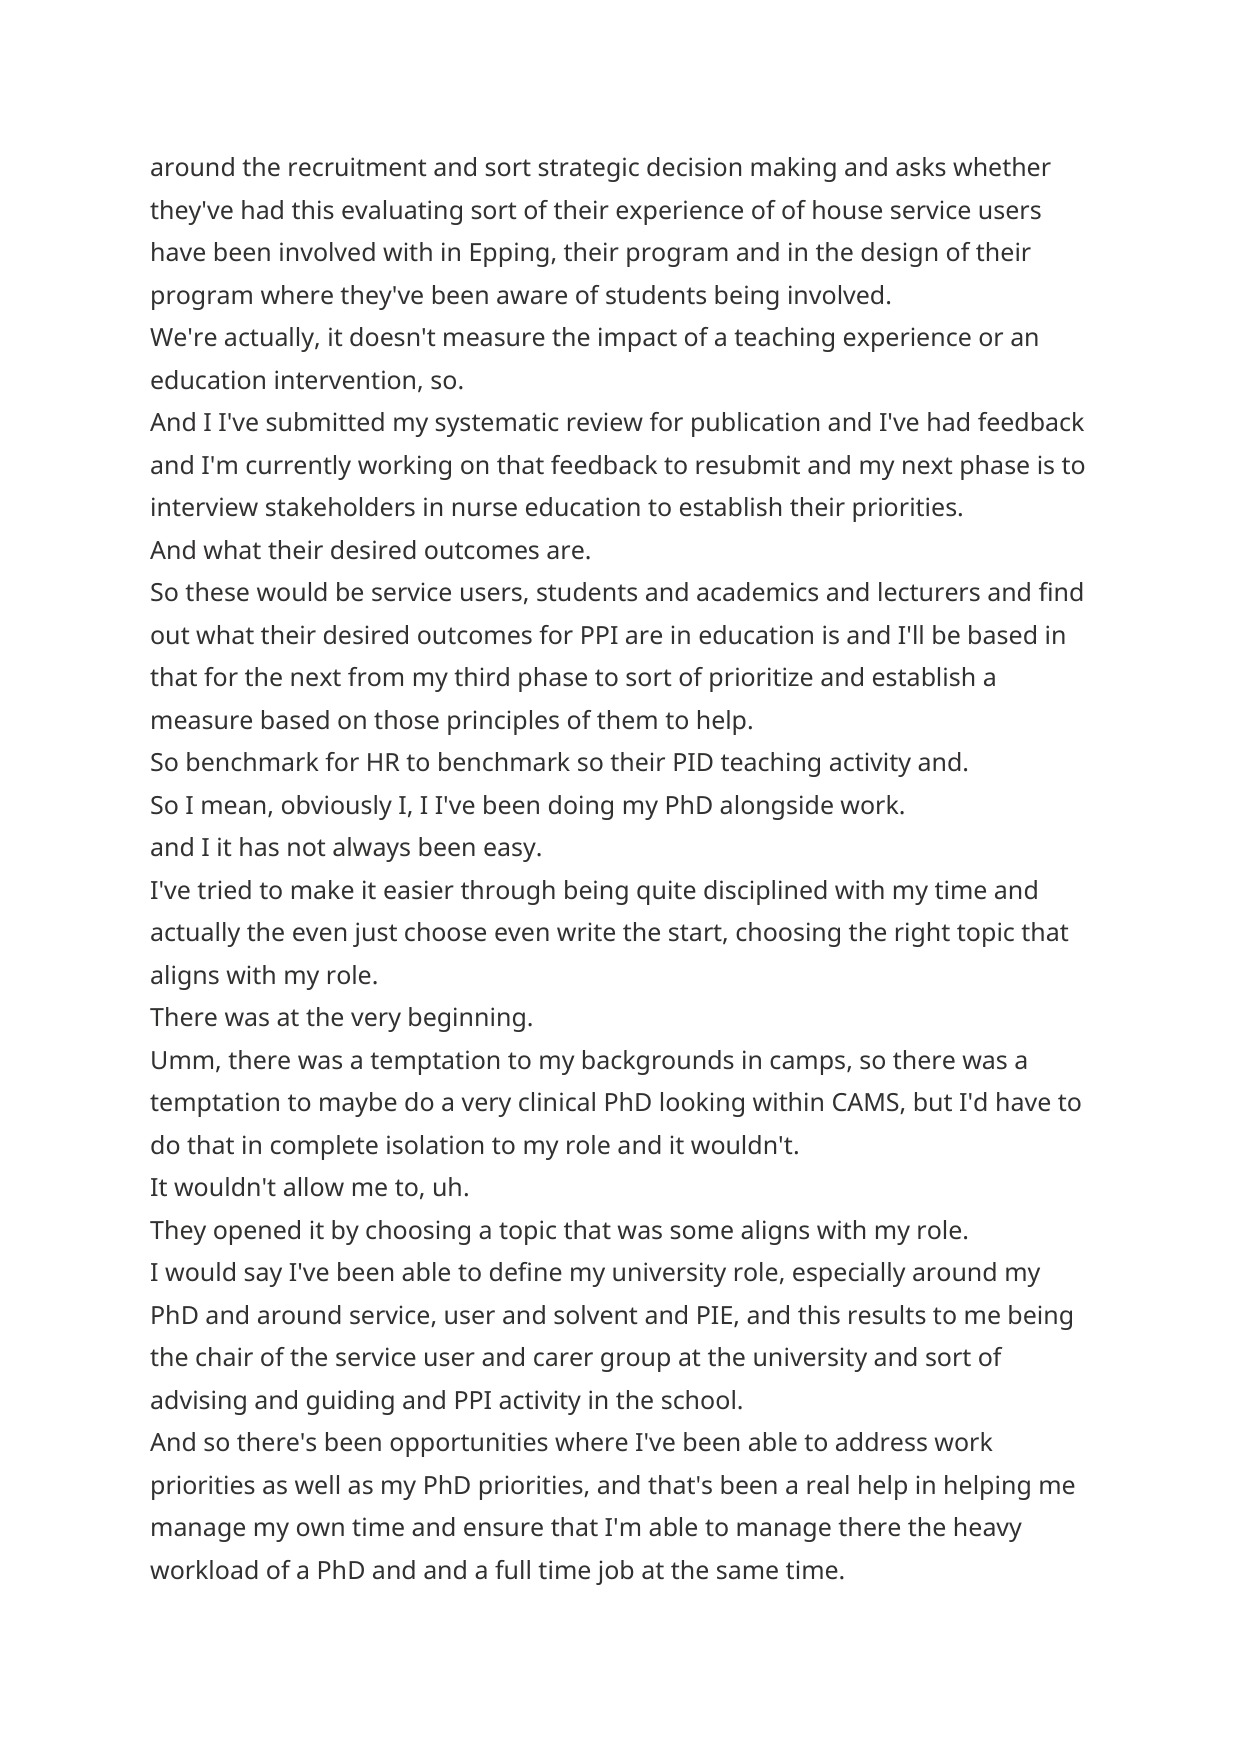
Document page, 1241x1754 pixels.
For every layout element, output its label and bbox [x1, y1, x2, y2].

text [150, 150, 1090, 1587]
